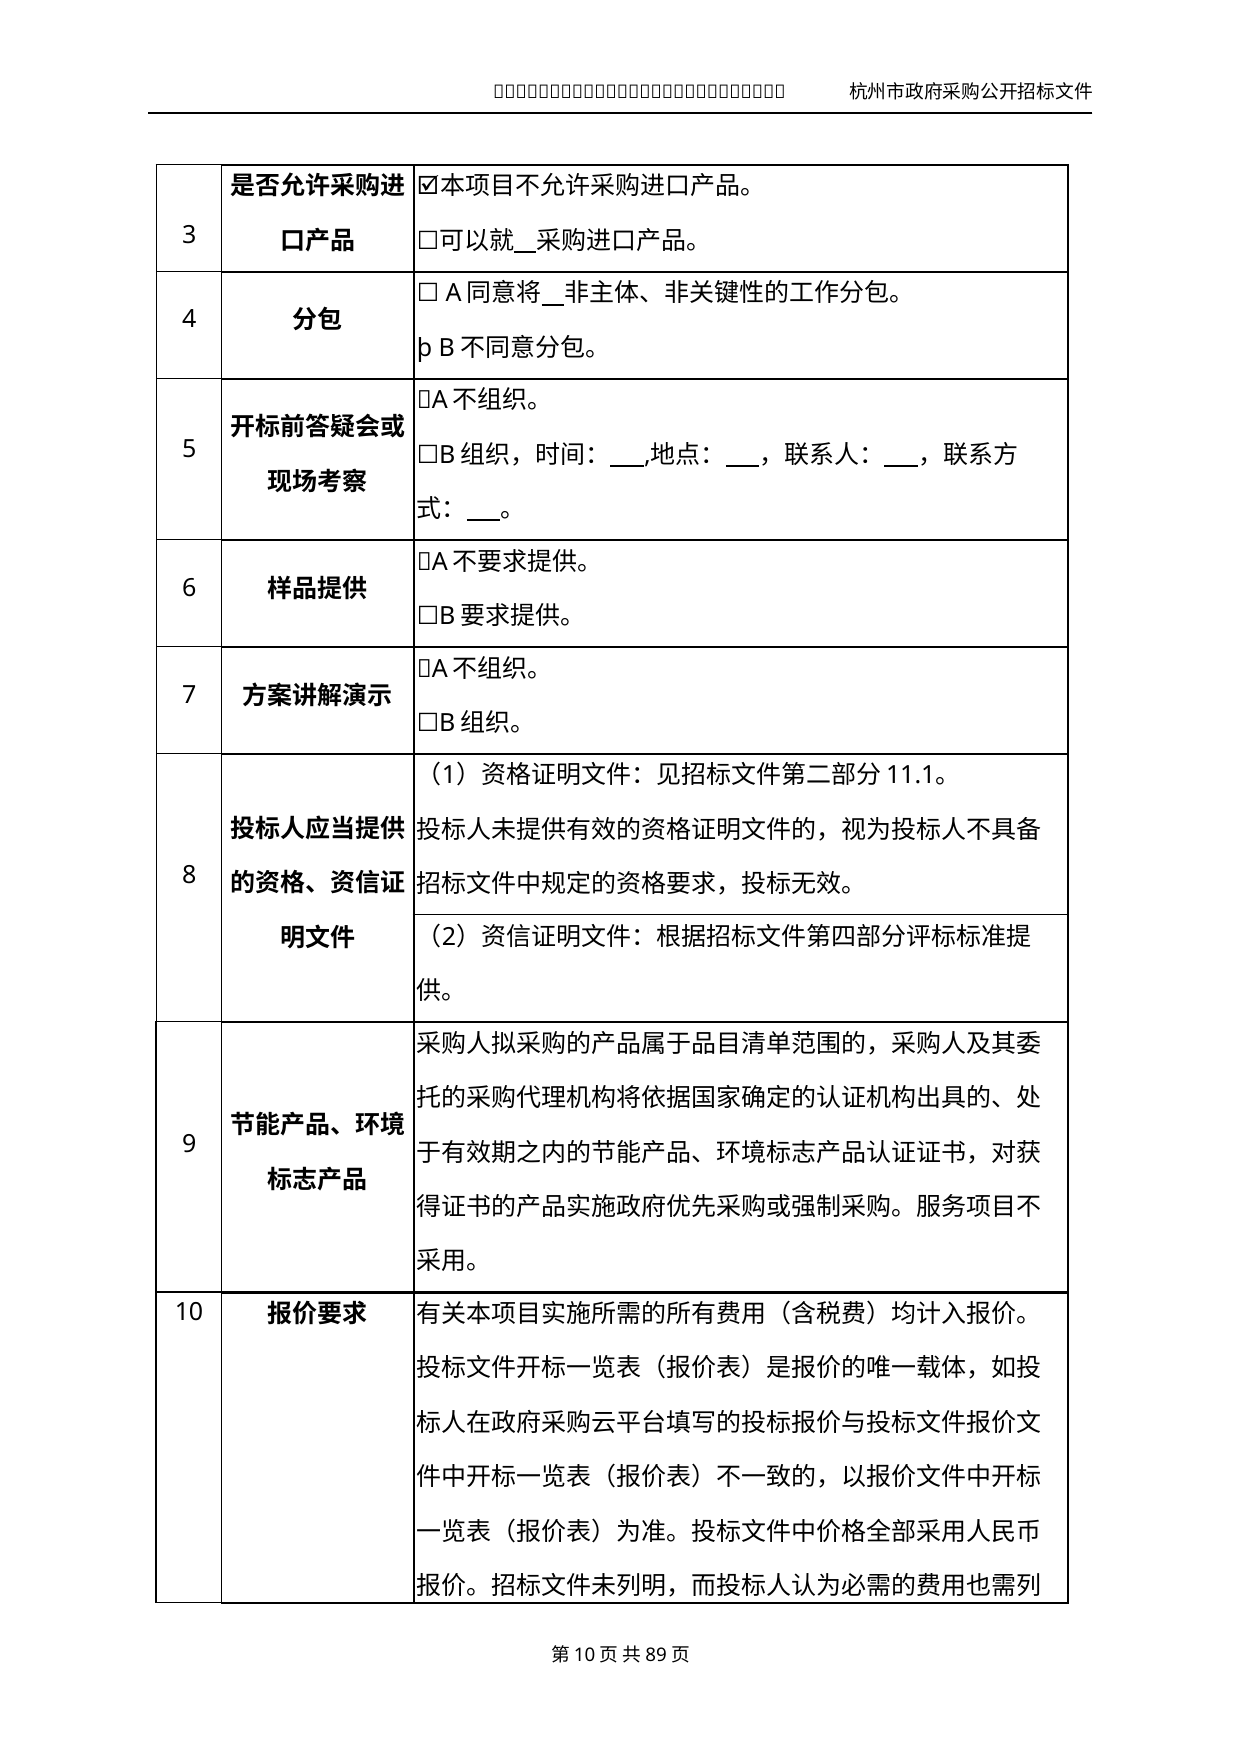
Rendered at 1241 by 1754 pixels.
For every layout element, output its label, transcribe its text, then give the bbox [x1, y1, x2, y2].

table_cell 7 [157, 647, 221, 753]
table_cell （2）资信证明文件：根据招标文件第四部分评标标准提供。 [415, 915, 1067, 1021]
table_cell 4 [157, 272, 221, 378]
table_cell 是否允许采购进口产品 [222, 166, 413, 271]
table_cell 采购人拟采购的产品属于品目清单范围的，采购人及其委托的采购代理机构将依据国家确定的认证机构出具的、处于有效期之内的节能产品、环境标志产品认证证书，对获得证书的产品实施政府优先采购或强制采购。服务项目不采用。 [415, 1023, 1067, 1291]
table_cell 分包 [222, 273, 413, 378]
table_cell 报价要求 [222, 1294, 413, 1602]
table_cell 节能产品、环境标志产品 [222, 1023, 413, 1291]
table_cell 本项目不允许采购进口产品。 ☐可以就 采购进口产品。 [415, 166, 1067, 271]
table_cell 方案讲解演示 [222, 648, 413, 753]
table_cell 样品提供 [222, 541, 413, 646]
table_cell 8 [157, 754, 221, 1021]
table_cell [415, 1294, 1067, 1602]
table_cell 3 [157, 165, 221, 271]
table_cell 投标人应当提供的资格、资信证明文件 [222, 755, 413, 1021]
table_cell 6 [157, 540, 221, 646]
table_cell A不组织。 ☐B组织，时间： ,地点： ，联系人： ，联系方式： 。 [415, 380, 1067, 539]
table_cell （1）资格证明文件：见招标文件第二部分11.1。 投标人未提供有效的资格证明文件的，视为投标人不具备招标文件中规定的资格要求，投标无效。 [415, 755, 1067, 914]
table_cell 5 [157, 379, 221, 539]
table_cell A不组织。 ☐B组织。 [415, 648, 1067, 753]
table_cell 9 [157, 1022, 221, 1291]
table_cell 开标前答疑会或现场考察 [222, 380, 413, 539]
table_cell A不要求提供。 ☐B要求提供。 [415, 541, 1067, 646]
table_cell 10 [157, 1293, 221, 1602]
table_cell ☐ A同意将 非主体、非关键性的工作分包。 þ B不同意分包。 [415, 273, 1067, 378]
